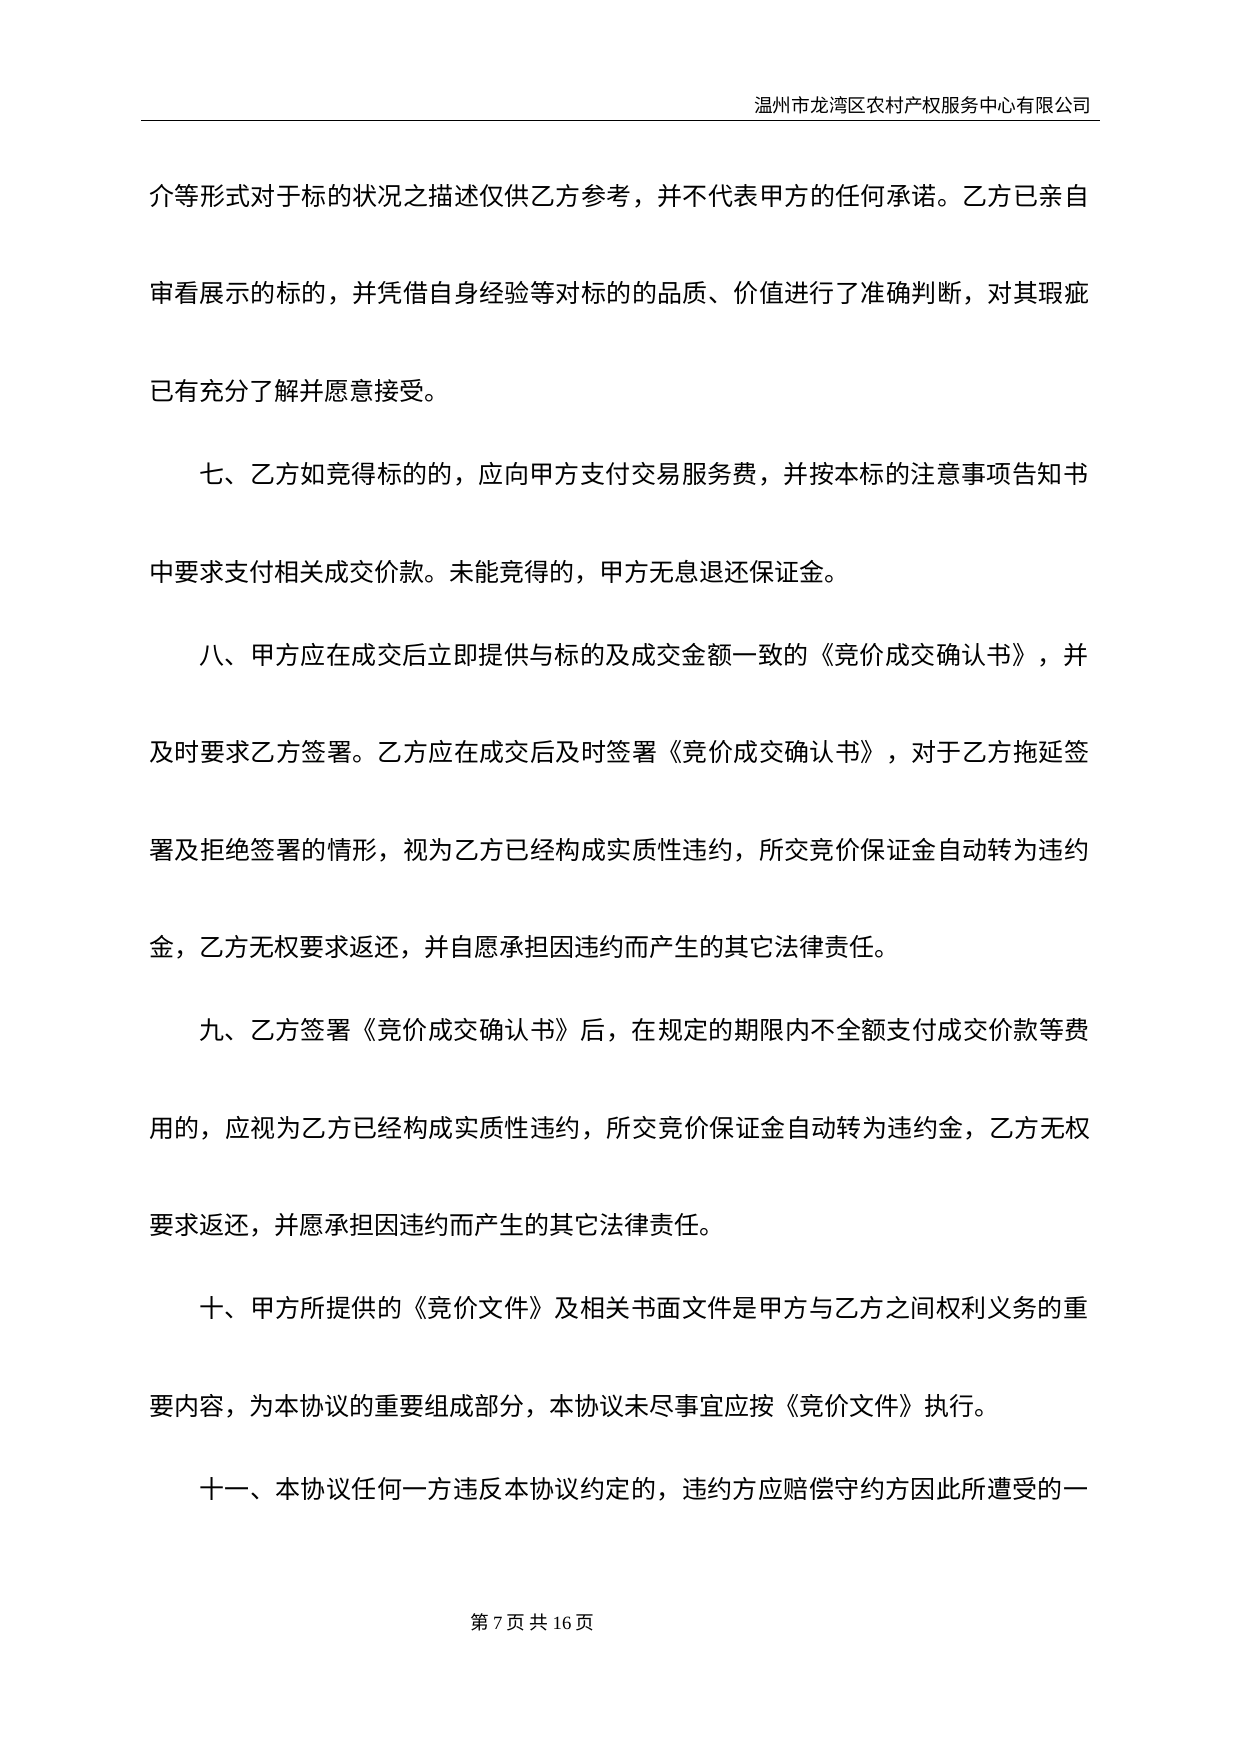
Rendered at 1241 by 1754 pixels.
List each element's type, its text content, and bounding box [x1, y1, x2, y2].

text 九、乙方签署《竞价成交确认书》后，在规定的期限内不全额支付成交价款等费用的，应视为乙方已经构成实质性违约，所交竞价保证金自动转为违约金，乙方无权要求返还，并愿承担因违约而产生的其它法律责任。 [149, 996, 1091, 1256]
text 七、乙方如竞得标的的，应向甲方支付交易服务费，并按本标的注意事项告知书中要求支付相关成交价款。未能竞得的，甲方无息退还保证金。 [149, 440, 1091, 603]
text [149, 1455, 1091, 1520]
text 八、甲方应在成交后立即提供与标的及成交金额一致的《竞价成交确认书》，并及时要求乙方签署。乙方应在成交后及时签署《竞价成交确认书》，对于乙方拖延签署及拒绝签署的情形，视为乙方已经构成实质性违约，所交竞价保证金自动转为违约金，乙方无权要求返还，并自愿承担因违约而产生的其它法律责任。 [149, 621, 1091, 978]
text 十、甲方所提供的《竞价文件》及相关书面文件是甲方与乙方之间权利义务的重要内容，为本协议的重要组成部分，本协议未尽事宜应按《竞价文件》执行。 [149, 1274, 1091, 1437]
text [149, 162, 1091, 422]
